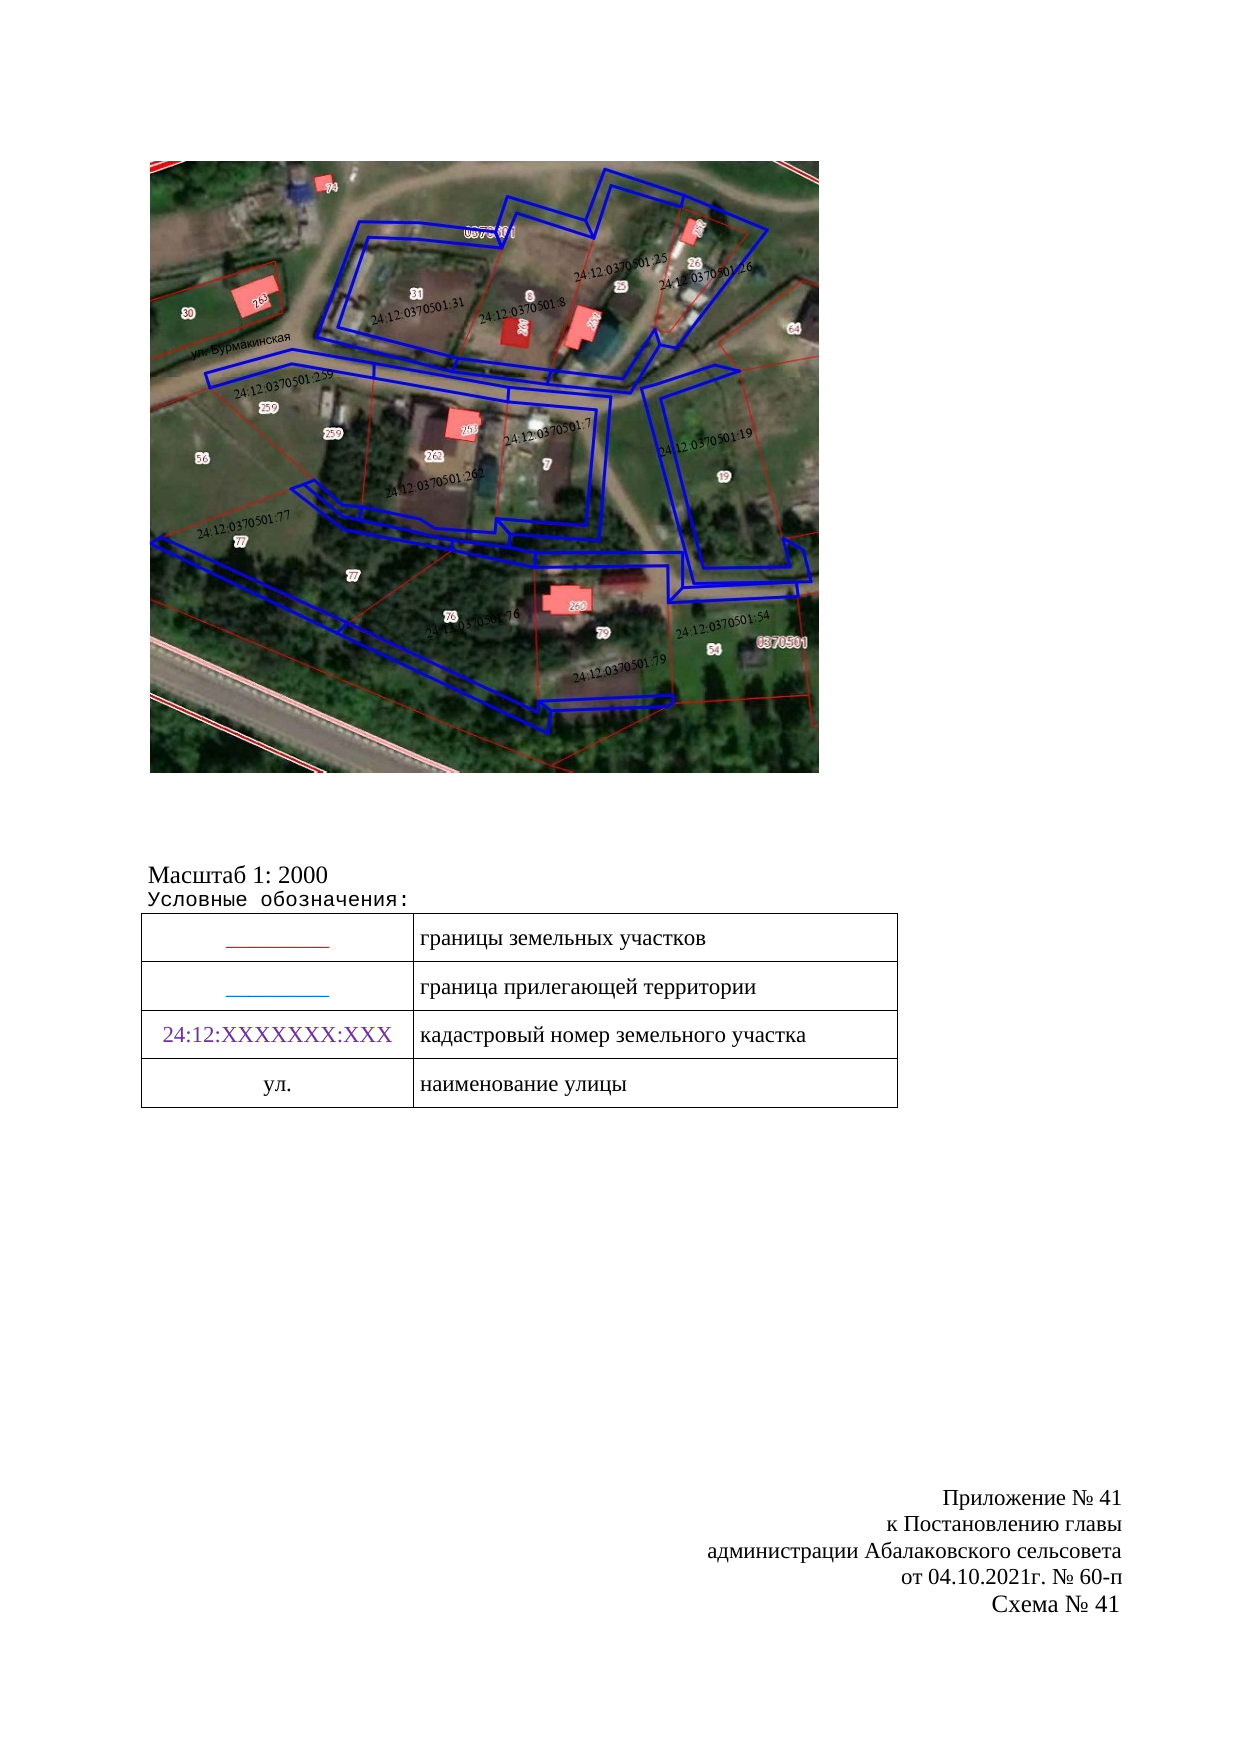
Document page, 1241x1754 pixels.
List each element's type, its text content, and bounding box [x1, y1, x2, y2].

table_cell 24:12:XXXXXXX:XXX [142, 1011, 413, 1058]
picture [147, 161, 820, 774]
list Схема № 41 [223, 1589, 1122, 1618]
table_header _________ [142, 914, 413, 961]
text Масштаб 1: 2000 [148, 860, 1122, 889]
table_cell кадастровый номер земельного участка [414, 1011, 897, 1058]
table_cell граница прилегающей территории [414, 962, 897, 1010]
table_cell ул. [142, 1059, 413, 1107]
text администрации Абалаковского сельсовета [679, 1537, 1122, 1563]
text Приложение № 41 к Постановлению главы [679, 1484, 1122, 1537]
text Условные обозначения: [148, 889, 1122, 912]
table_header границы земельных участков [414, 914, 897, 961]
table_cell _________ [142, 962, 413, 1010]
table_cell наименование улицы [414, 1059, 897, 1107]
text от 04.10.2021г. № 60-п [679, 1563, 1122, 1589]
